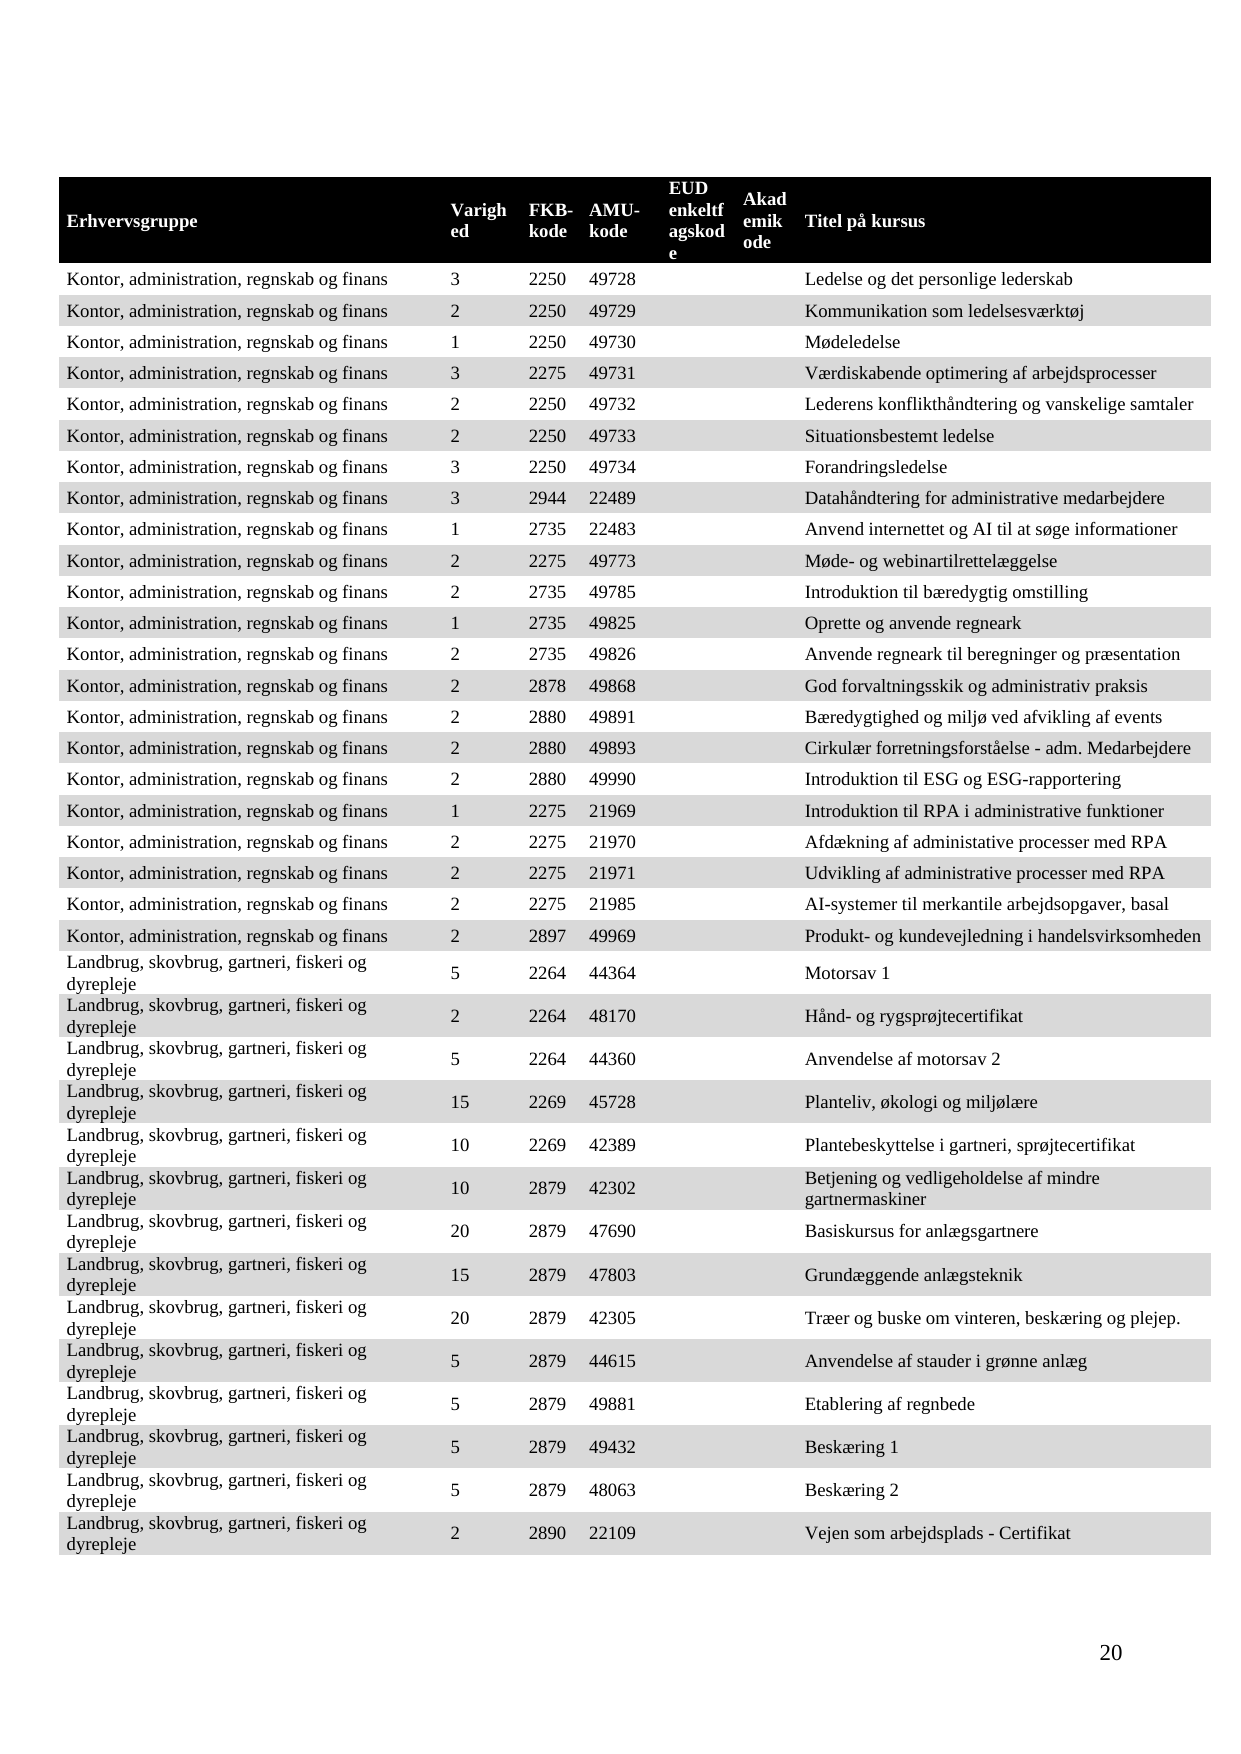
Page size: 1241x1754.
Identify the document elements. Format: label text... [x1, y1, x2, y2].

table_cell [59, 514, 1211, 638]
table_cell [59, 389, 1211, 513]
table_header Akademikode [736, 177, 797, 263]
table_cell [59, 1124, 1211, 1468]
table_header FKB-kode [521, 177, 582, 263]
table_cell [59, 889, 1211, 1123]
table_header EUD enkeltfagskode [661, 177, 736, 263]
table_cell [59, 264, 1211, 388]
table_header Varighed [443, 177, 521, 263]
table_header Titel på kursus [797, 177, 1211, 263]
table_header AMU-kode [582, 177, 661, 263]
table_header Erhvervsgruppe [59, 177, 443, 263]
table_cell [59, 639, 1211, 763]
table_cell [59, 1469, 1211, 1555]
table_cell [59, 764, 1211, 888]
